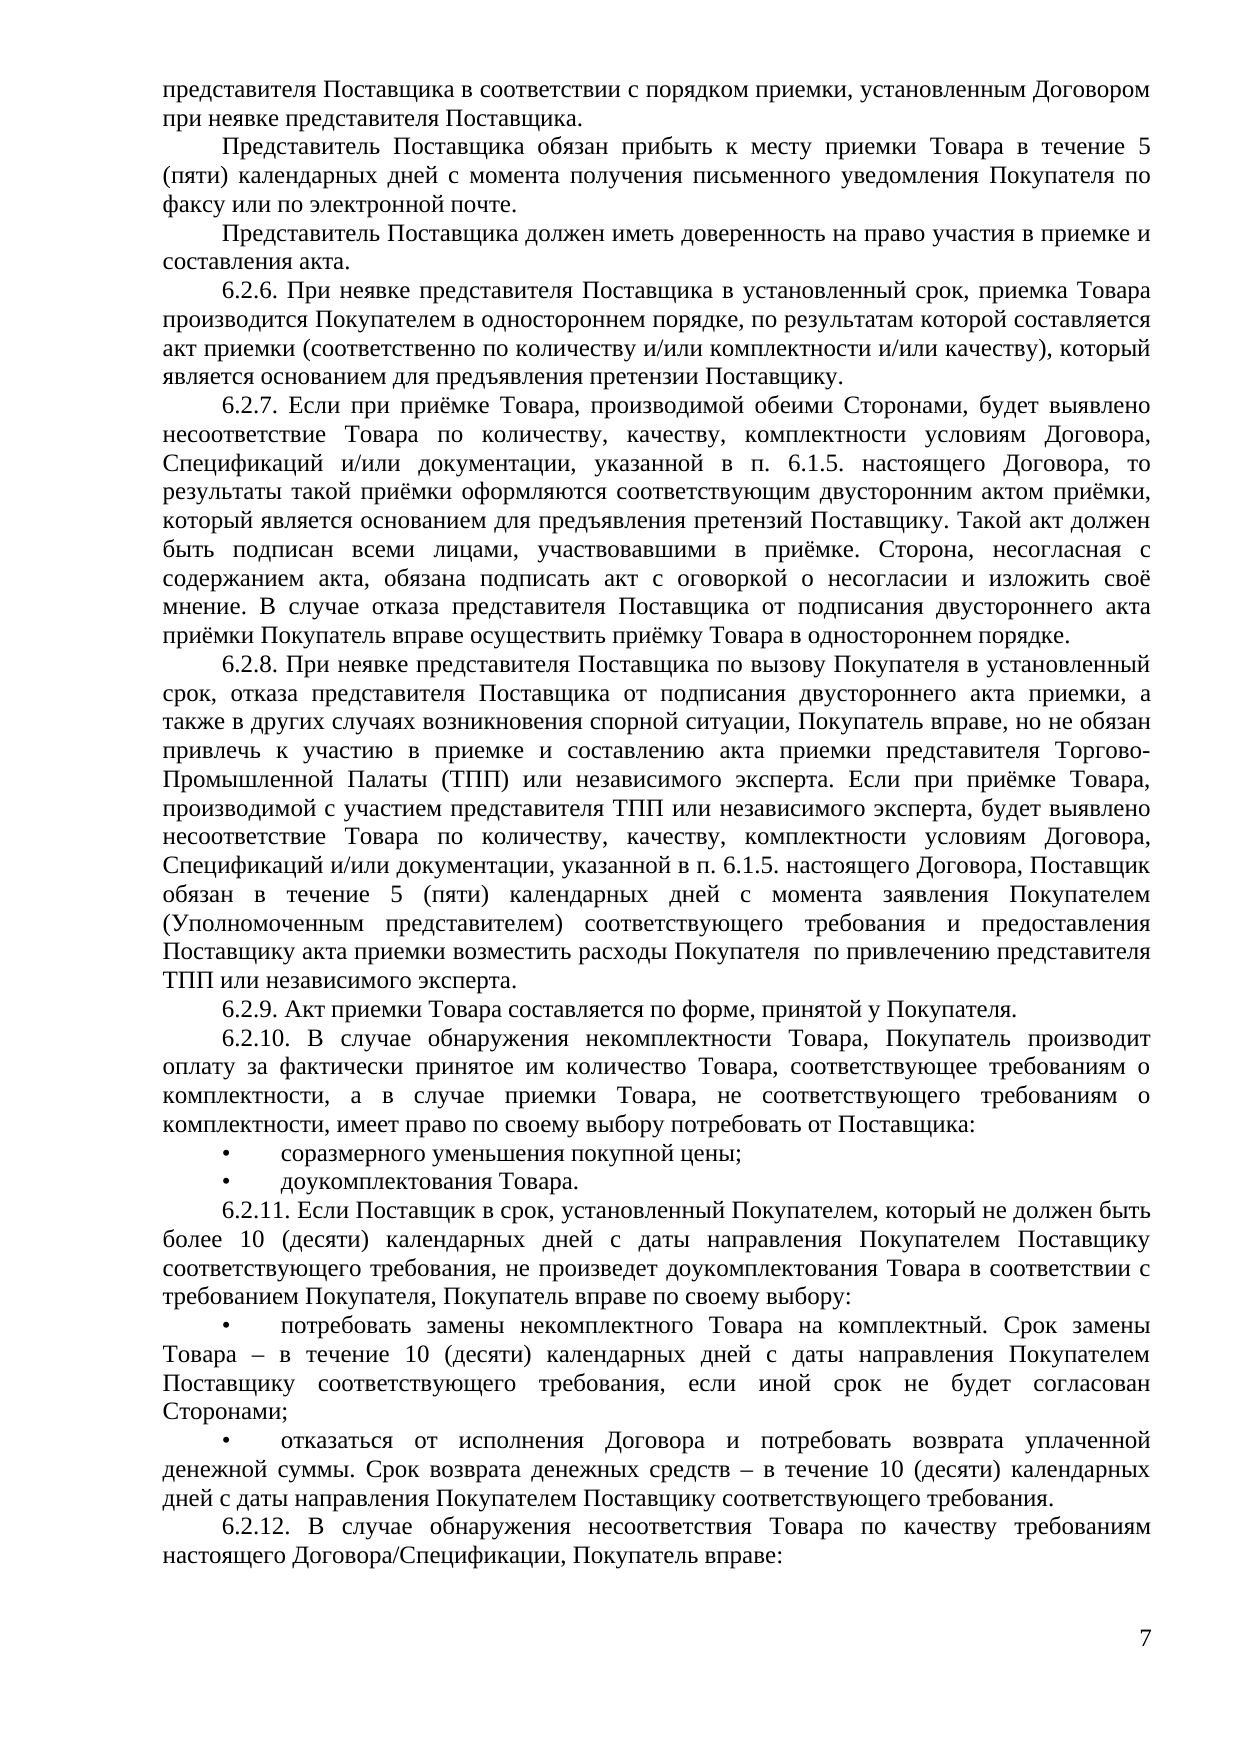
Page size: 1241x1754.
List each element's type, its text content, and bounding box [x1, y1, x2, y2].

text • соразмерного уменьшения покупной цены; [162, 1138, 1152, 1166]
text • доукомплектования Товара. [162, 1166, 1152, 1195]
text 6.2.7. Если при приёмке Товара, производимой обеими Сторонами, будет выявлено несоответствие Товара по количеству, качеству, комплектности условиям Договора, Спецификаций и/или документации, указанной в п. 6.1.5. настоящего Договора, то результаты такой приёмки оформляются соответствующим двусторонним актом приёмки, который является основанием для предъявления претензий Поставщику. Такой акт должен быть подписан всеми лицами, участвовавшими в приёмке. Сторона, несогласная с содержанием акта, обязана подписать акт с оговоркой о несогласии и изложить своё мнение. В случае отказа представителя Поставщика от подписания двустороннего акта приёмки Покупатель вправе осуществить приёмку Товара в одностороннем порядке. [162, 390, 1152, 649]
text Представитель Поставщика обязан прибыть к месту приемки Товара в течение 5 (пяти) календарных дней с момента получения письменного уведомления Покупателя по факсу или по электронной почте. [162, 131, 1152, 218]
text • отказаться от исполнения Договора и потребовать возврата уплаченной денежной суммы. Срок возврата денежных средств – в течение 10 (десяти) календарных дней с даты направления Покупателем Поставщику соответствующего требования. [162, 1425, 1152, 1511]
text 6.2.8. При неявке представителя Поставщика по вызову Покупателя в установленный срок, отказа представителя Поставщика от подписания двустороннего акта приемки, а также в других случаях возникновения спорной ситуации, Покупатель вправе, но не обязан привлечь к участию в приемке и составлению акта приемки представителя Торгово-Промышленной Палаты (ТПП) или независимого эксперта. Если при приёмке Товара, производимой с участием представителя ТПП или независимого эксперта, будет выявлено несоответствие Товара по количеству, качеству, комплектности условиям Договора, Спецификаций и/или документации, указанной в п. 6.1.5. настоящего Договора, Поставщик обязан в течение 5 (пяти) календарных дней с момента заявления Покупателем (Уполномоченным представителем) соответствующего требования и предоставления Поставщику акта приемки возместить расходы Покупателя по привлечению представителя ТПП или независимого эксперта. [162, 649, 1152, 994]
text • потребовать замены некомплектного Товара на комплектный. Срок замены Товара – в течение 10 (десяти) календарных дней с даты направления Покупателем Поставщику соответствующего требования, если иной срок не будет согласован Сторонами; [162, 1310, 1152, 1425]
text 6.2.12. В случае обнаружения несоответствия Товара по качеству требованиям настоящего Договора/Спецификации, Покупатель вправе: [162, 1511, 1152, 1569]
text 6.2.6. При неявке представителя Поставщика в установленный срок, приемка Товара производится Покупателем в одностороннем порядке, по результатам которой составляется акт приемки (соответственно по количеству и/или комплектности и/или качеству), который является основанием для предъявления претензии Поставщику. [162, 275, 1152, 390]
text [162, 74, 1152, 131]
text 6.2.11. Если Поставщик в срок, установленный Покупателем, который не должен быть более 10 (десяти) календарных дней с даты направления Покупателем Поставщику соответствующего требования, не произведет доукомплектования Товара в соответствии с требованием Покупателя, Покупатель вправе по своему выбору: [162, 1195, 1152, 1310]
text 6.2.10. В случае обнаружения некомплектности Товара, Покупатель производит оплату за фактически принятое им количество Товара, соответствующее требованиям о комплектности, а в случае приемки Товара, не соответствующего требованиям о комплектности, имеет право по своему выбору потребовать от Поставщика: [162, 1023, 1152, 1138]
text 6.2.9. Акт приемки Товара составляется по форме, принятой у Покупателя. [162, 994, 1152, 1023]
text Представитель Поставщика должен иметь доверенность на право участия в приемке и составления акта. [162, 218, 1152, 275]
